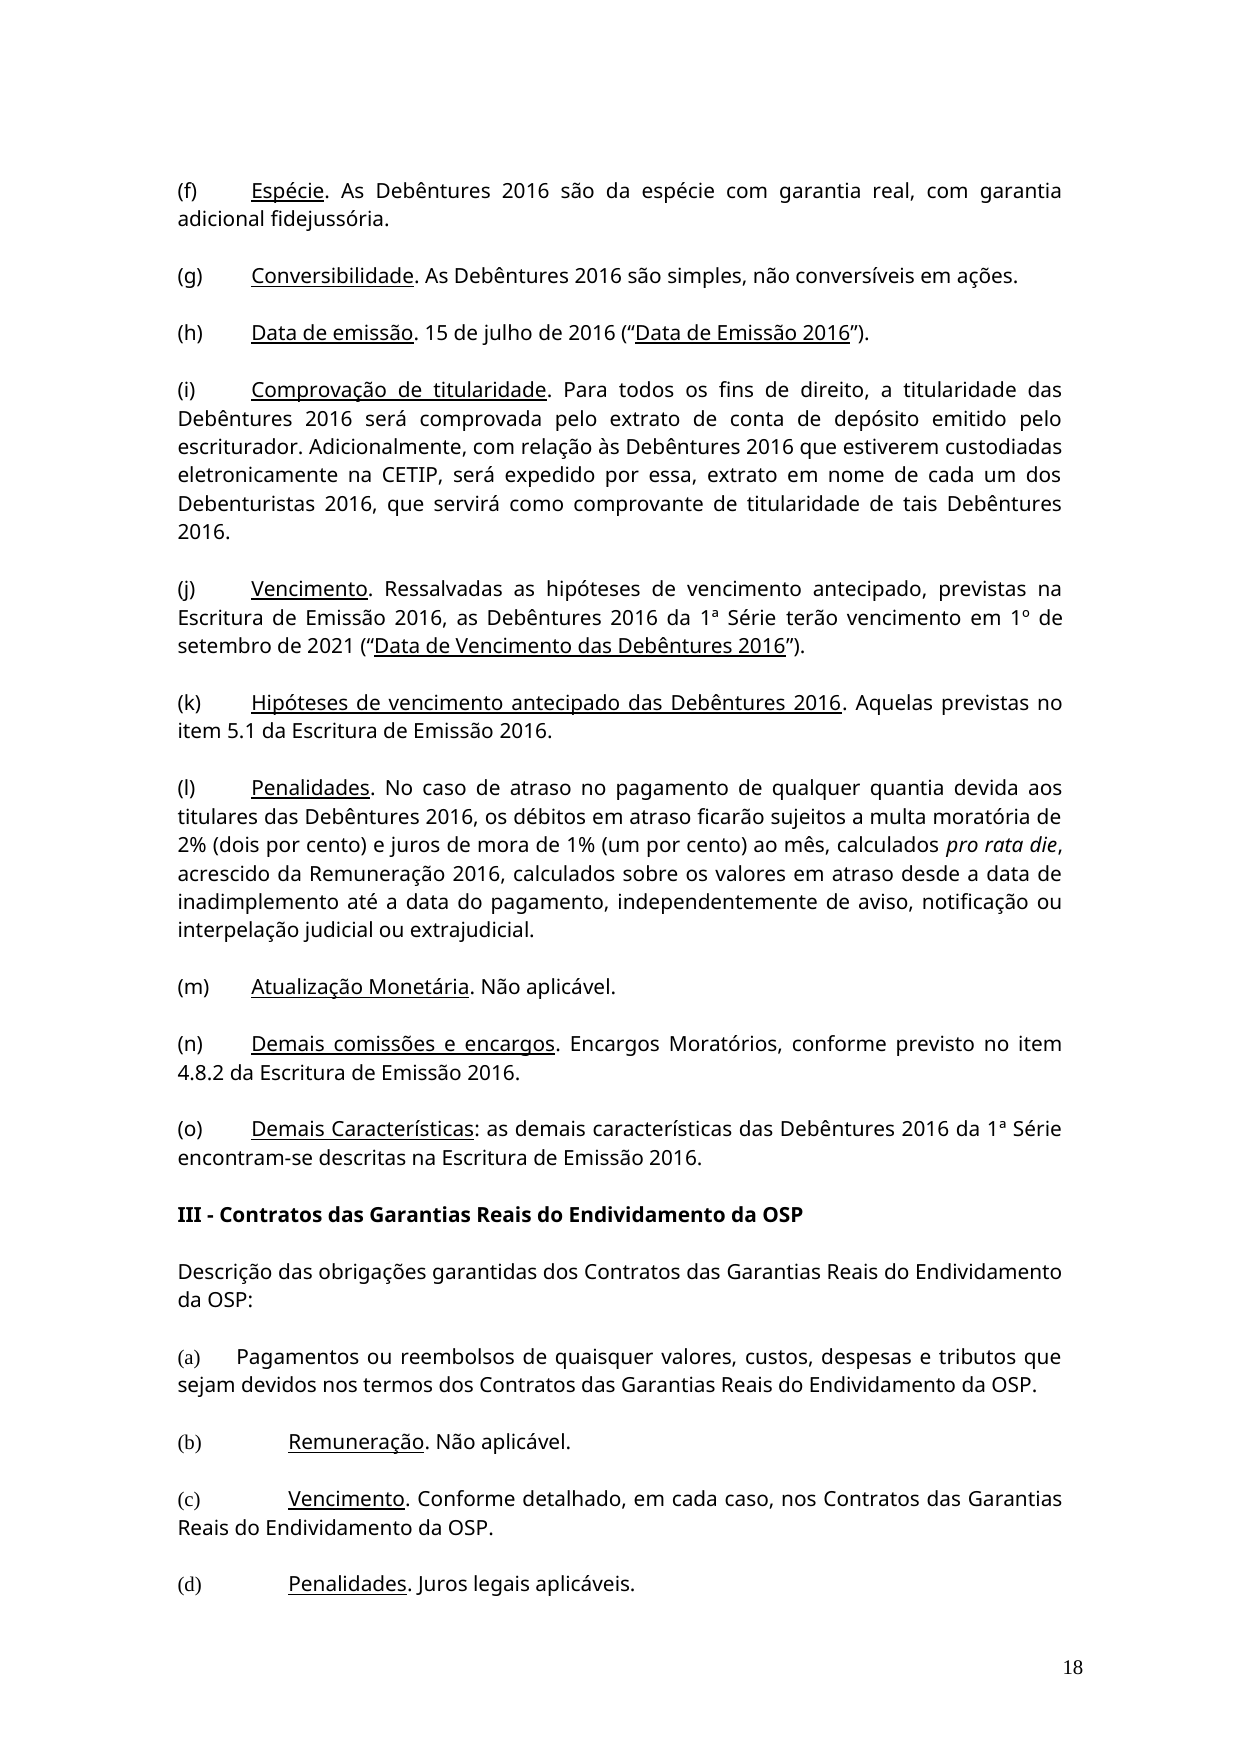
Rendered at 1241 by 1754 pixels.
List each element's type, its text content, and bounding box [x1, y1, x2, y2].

text III - Contratos das Garantias Reais do Endividamento da OSP [177, 1200, 1063, 1228]
list Comprovação de titularidade. Para todos os fins de direito, a titularidade das Debêntures 2016 será comprovada pelo extrato de conta de depósito emitido pelo escriturador. Adicionalmente, com relação às Debêntures 2016 que estiverem custodiadas eletronicamente na CETIP, será expedido por essa, extrato em nome de cada um dos Debenturistas 2016, que servirá como comprovante de titularidade de tais Debêntures 2016. [177, 375, 1063, 546]
list Vencimento. Ressalvadas as hipóteses de vencimento antecipado, previstas na Escritura de Emissão 2016, as Debêntures 2016 da 1ª Série terão vencimento em 1º de setembro de 2021 (“Data de Vencimento das Debêntures 2016”). [177, 574, 1063, 659]
list Pagamentos ou reembolsos de quaisquer valores, custos, despesas e tributos que sejam devidos nos termos dos Contratos das Garantias Reais do Endividamento da OSP. [177, 1342, 1063, 1399]
list Penalidades. No caso de atraso no pagamento de qualquer quantia devida aos titulares das Debêntures 2016, os débitos em atraso ficarão sujeitos a multa moratória de 2% (dois por cento) e juros de mora de 1% (um por cento) ao mês, calculados pro rata die, acrescido da Remuneração 2016, calculados sobre os valores em atraso desde a data de inadimplemento até a data do pagamento, independentemente de aviso, notificação ou interpelação judicial ou extrajudicial. [177, 773, 1063, 944]
list Demais Características: as demais características das Debêntures 2016 da 1ª Série encontram-se descritas na Escritura de Emissão 2016. [177, 1114, 1063, 1171]
list Atualização Monetária. Não aplicável. [177, 972, 1063, 1001]
list Conversibilidade. As Debêntures 2016 são simples, não conversíveis em ações. [177, 261, 1063, 290]
list Vencimento. Conforme detalhado, em cada caso, nos Contratos das Garantias Reais do Endividamento da OSP. [177, 1484, 1063, 1541]
list Demais comissões e encargos. Encargos Moratórios, conforme previsto no item 4.8.2 da Escritura de Emissão 2016. [177, 1029, 1063, 1086]
list Penalidades. Juros legais aplicáveis. [177, 1569, 1063, 1598]
list Remuneração. Não aplicável. [177, 1427, 1063, 1456]
list Espécie. As Debêntures 2016 são da espécie com garantia real, com garantia adicional fidejussória. [177, 176, 1063, 233]
list Hipóteses de vencimento antecipado das Debêntures 2016. Aquelas previstas no item 5.1 da Escritura de Emissão 2016. [177, 688, 1063, 745]
list Data de emissão. 15 de julho de 2016 (“Data de Emissão 2016”). [177, 318, 1063, 347]
text Descrição das obrigações garantidas dos Contratos das Garantias Reais do Endividamento da OSP: [177, 1257, 1063, 1314]
